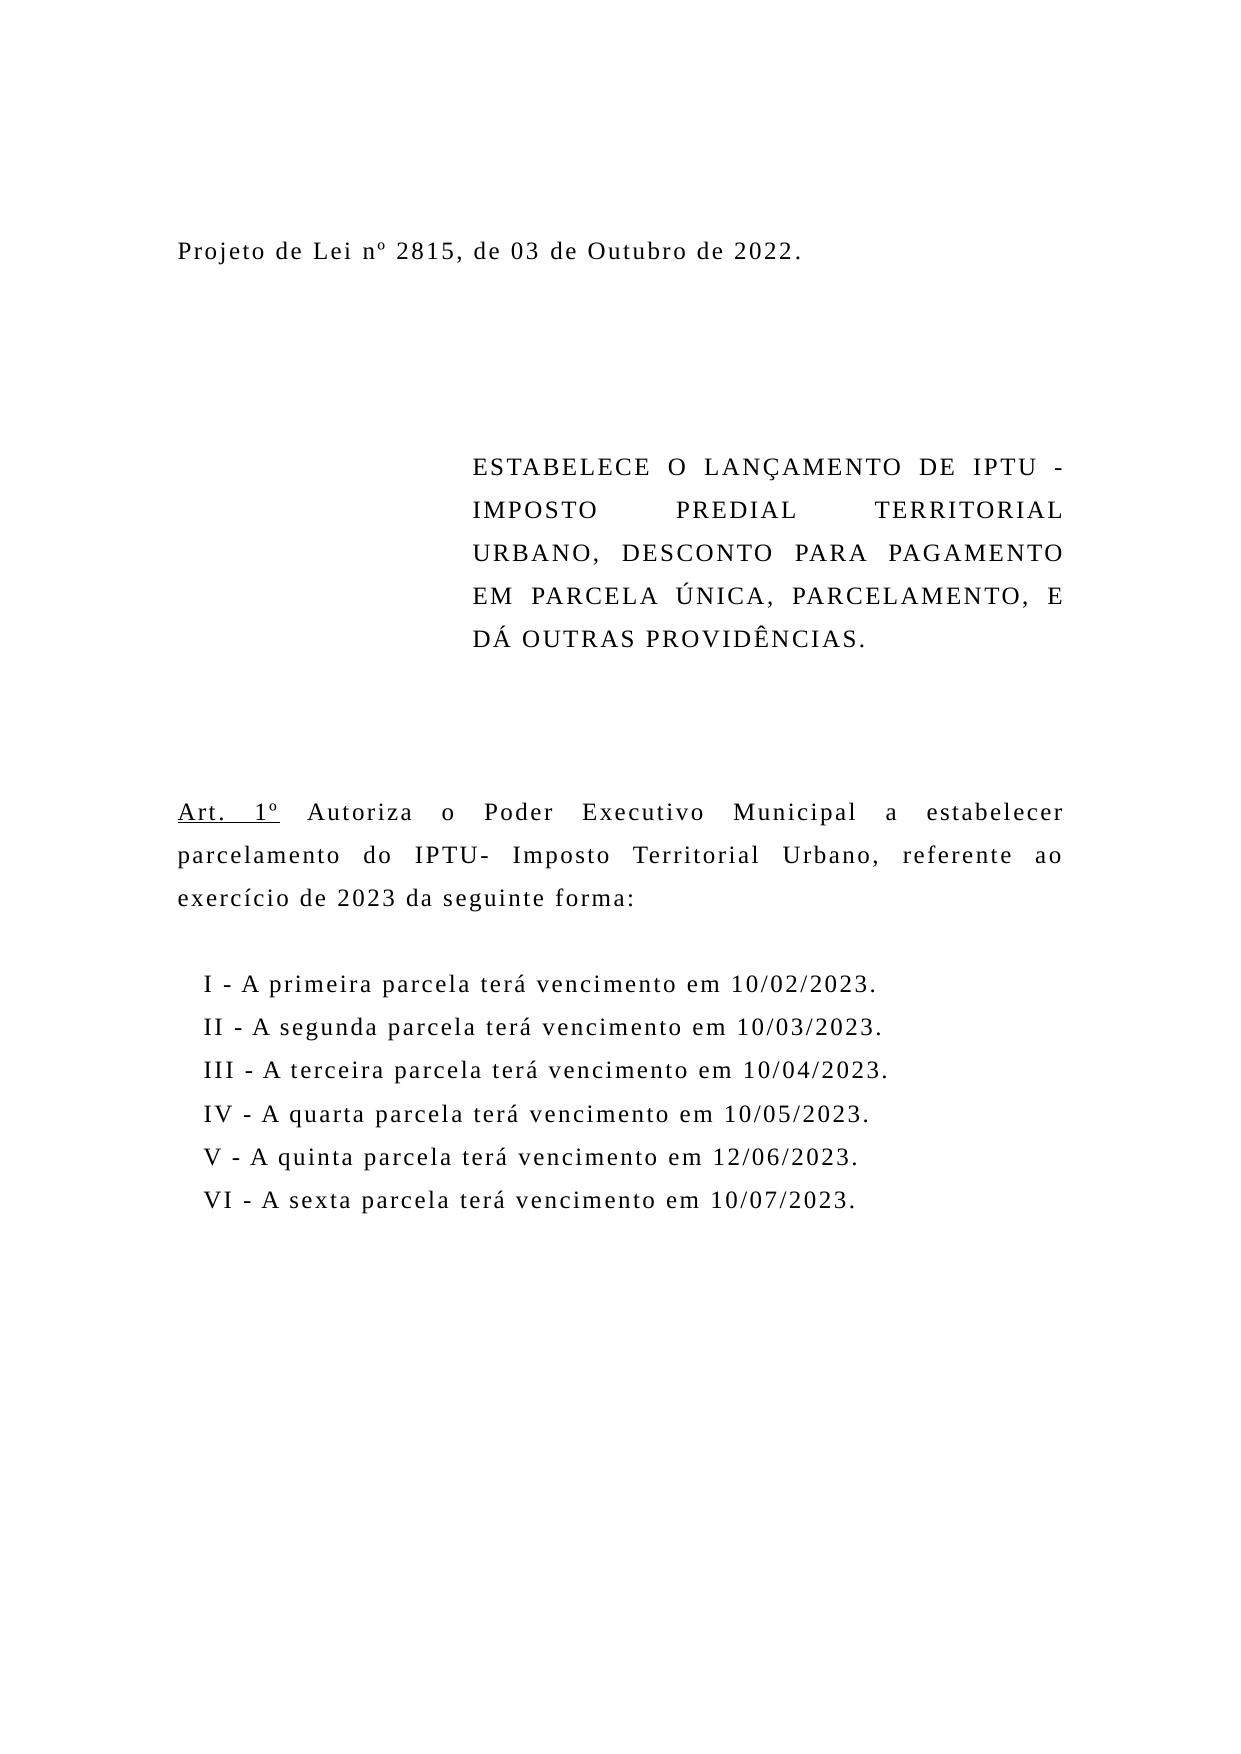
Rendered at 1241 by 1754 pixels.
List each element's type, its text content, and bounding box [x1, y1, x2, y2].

text III - A terceira parcela terá vencimento em 10/04/2023. [177, 1056, 1063, 1084]
text Art. 1º Autoriza o Poder Executivo Municipal a estabelecer parcelamento do IPTU- Imposto Territorial Urbano, referente ao exercício de 2023 da seguinte forma: [177, 797, 1063, 912]
text ESTABELECE O LANÇAMENTO DE IPTU - IMPOSTO PREDIAL TERRITORIAL URBANO, DESCONTO PARA PAGAMENTO EM PARCELA ÚNICA, PARCELAMENTO, E DÁ OUTRAS PROVIDÊNCIAS. [472, 452, 1063, 653]
text V - A quinta parcela terá vencimento em 12/06/2023. [177, 1142, 1063, 1171]
text VI - A sexta parcela terá vencimento em 10/07/2023. [177, 1185, 1063, 1214]
text I - A primeira parcela terá vencimento em 10/02/2023. [177, 969, 1063, 998]
text II - A segunda parcela terá vencimento em 10/03/2023. [177, 1012, 1063, 1041]
text IV - A quarta parcela terá vencimento em 10/05/2023. [177, 1099, 1063, 1127]
text Projeto de Lei nº 2815, de 03 de Outubro de 2022. [177, 236, 1063, 265]
